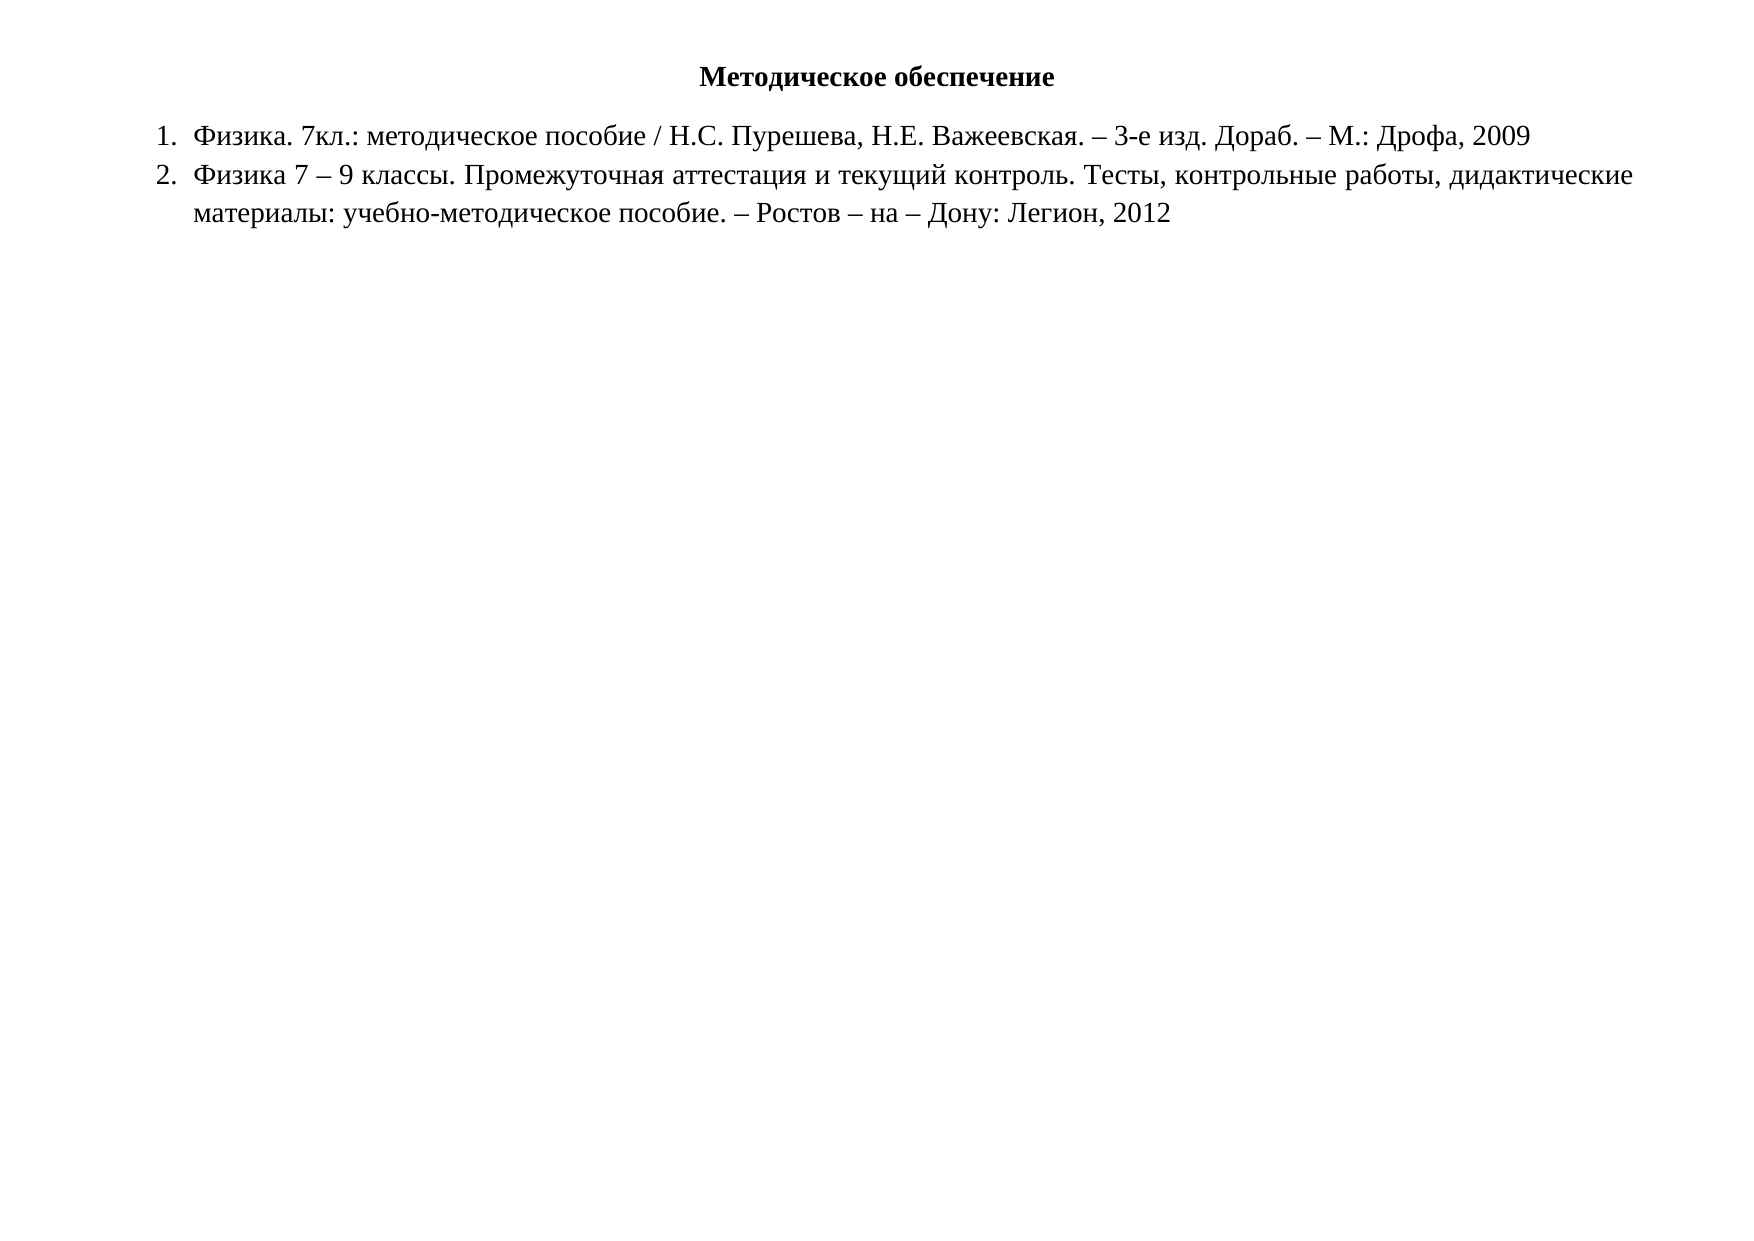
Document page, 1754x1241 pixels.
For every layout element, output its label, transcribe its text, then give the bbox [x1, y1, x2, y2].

text Методическое обеспечение [118, 59, 1636, 93]
list Физика 7 – 9 классы. Промежуточная аттестация и текущий контроль. Тесты, контрольные работы, дидактические материалы: учебно-методическое пособие. – Ростов – на – Дону: Легион, 2012 [156, 157, 1636, 229]
list Физика. 7кл.: методическое пособие / Н.С. Пурешева, Н.Е. Важеевская. – 3-е изд. Дораб. – М.: Дрофа, 2009 [156, 118, 1636, 152]
